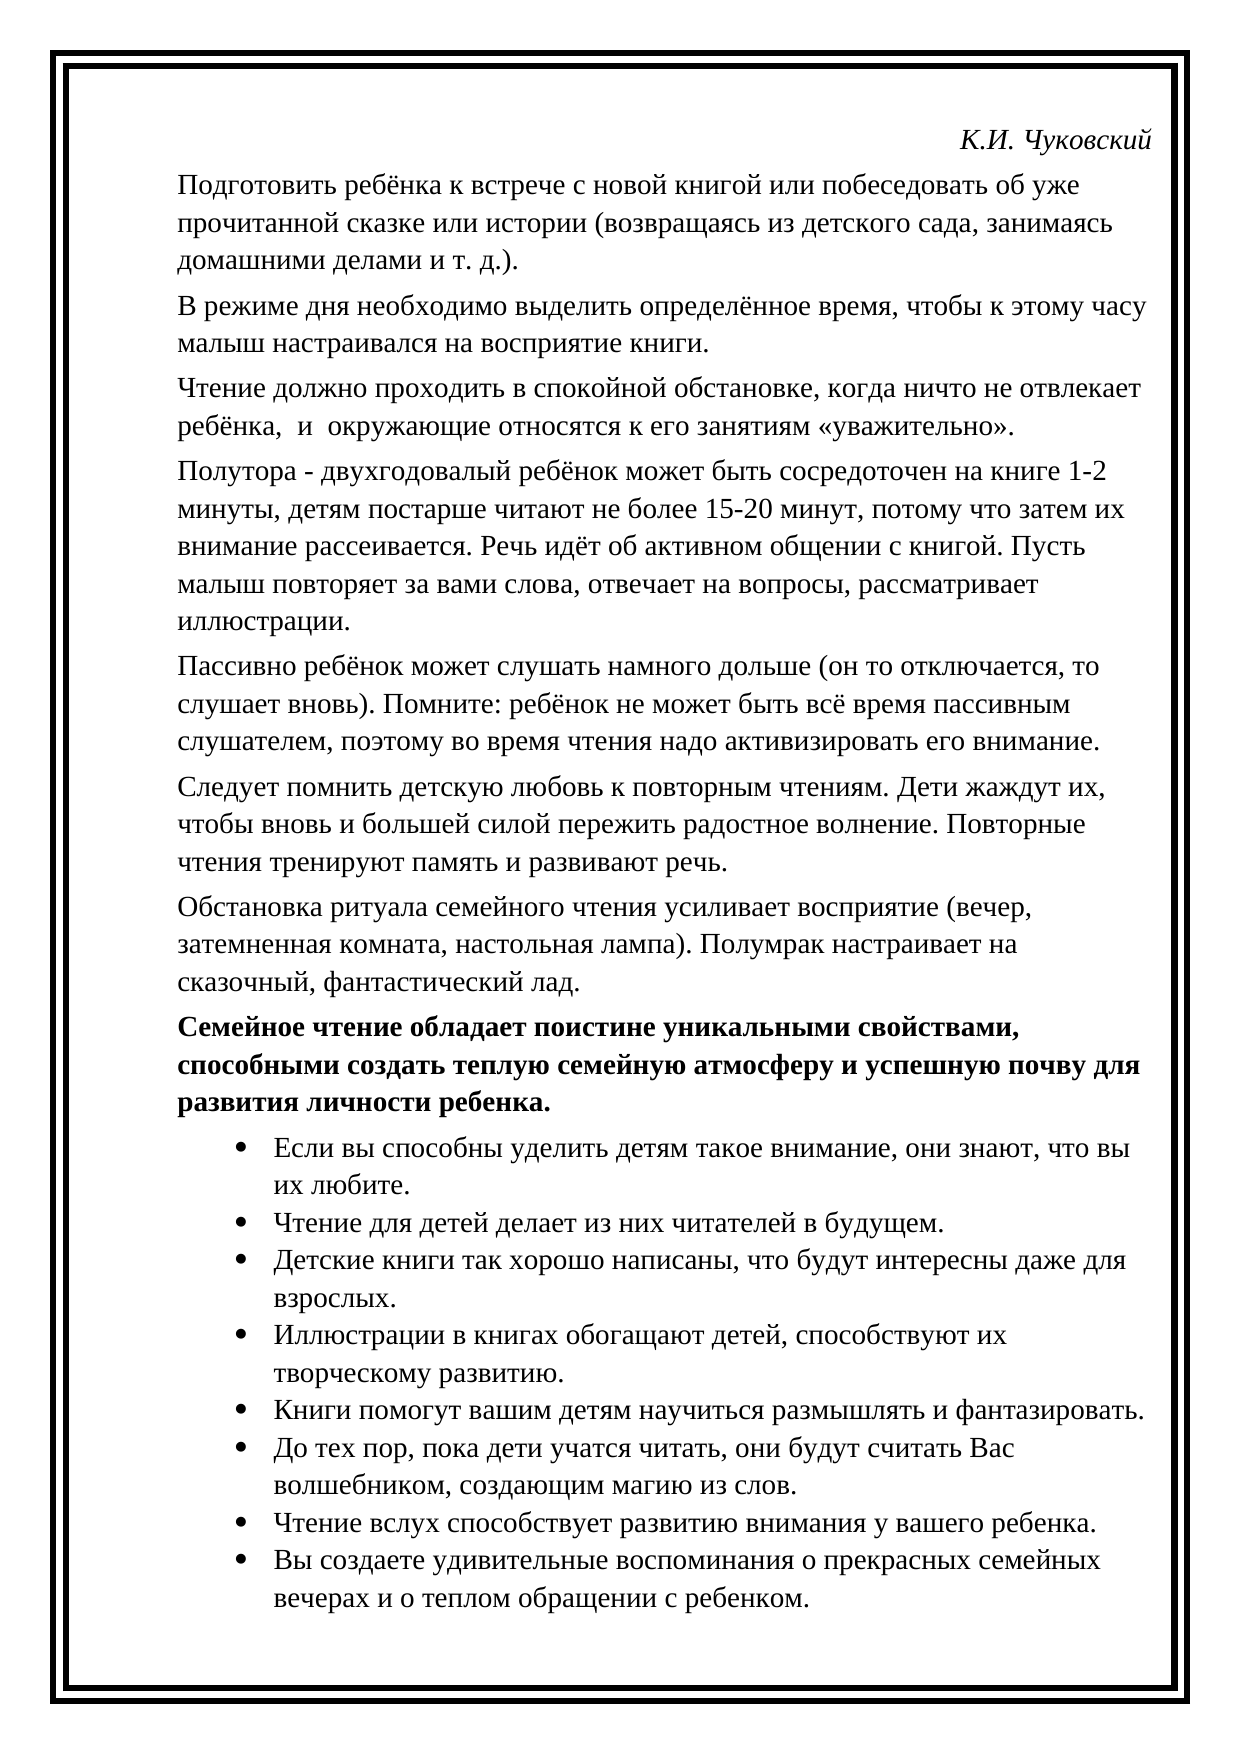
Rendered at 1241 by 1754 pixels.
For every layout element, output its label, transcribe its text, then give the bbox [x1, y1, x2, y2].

text Следует помнить детскую любовь к повторным чтениям. Дети жаждут их, чтобы вновь и большей силой пережить радостное волнение. Повторные чтения тренируют память и развивают речь. [177, 765, 1152, 877]
list Иллюстрации в книгах обогащают детей, способствуют их творческому развитию. [236, 1313, 1152, 1388]
text Чтение должно проходить в спокойной обстановке, когда ничто не отвлекает ребёнка, и окружающие относятся к его занятиям «уважительно». [177, 366, 1152, 441]
list Чтение вслух способствует развитию внимания у вашего ребенка. [236, 1501, 1152, 1538]
list Вы создаете удивительные воспоминания о прекрасных семейных вечерах и о теплом обращении с ребенком. [236, 1538, 1152, 1613]
list Если вы способны уделить детям такое внимание, они знают, что вы их любите. [236, 1126, 1152, 1201]
text Подготовить ребёнка к встрече с новой книгой или побеседовать об уже прочитанной сказке или истории (возвращаясь из детского сада, занимаясь домашними делами и т. д.). [177, 163, 1152, 276]
list До тех пор, пока дети учатся читать, они будут считать Вас волшебником, создающим магию из слов. [236, 1426, 1152, 1501]
text Семейное чтение обладает поистине уникальными свойствами, способными создать теплую семейную атмосферу и успешную почву для развития личности ребенка. [177, 1006, 1152, 1118]
text Пассивно ребёнок может слушать намного дольше (он то отключается, то слушает вновь). Помните: ребёнок не может быть всё время пассивным слушателем, поэтому во время чтения надо активизировать его внимание. [177, 644, 1152, 757]
text Полутора - двухгодовалый ребёнок может быть сосредоточен на книге 1-2 минуты, детям постарше читают не более 15-20 минут, потому что затем их внимание рассеивается. Речь идёт об активном общении с книгой. Пусть малыш повторяет за вами слова, отвечает на вопросы, рассматривает иллюстрации. [177, 449, 1152, 637]
list Детские книги так хорошо написаны, что будут интересны даже для взрослых. [236, 1238, 1152, 1313]
text К.И. Чуковский [177, 118, 1152, 156]
text Обстановка ритуала семейного чтения усиливает восприятие (вечер, затемненная комната, настольная лампа). Полумрак настраивает на сказочный, фантастический лад. [177, 885, 1152, 998]
text В режиме дня необходимо выделить определённое время, чтобы к этому часу малыш настраивался на восприятие книги. [177, 284, 1152, 359]
list Чтение для детей делает из них читателей в будущем. [236, 1201, 1152, 1238]
list Книги помогут вашим детям научиться размышлять и фантазировать. [236, 1388, 1152, 1426]
